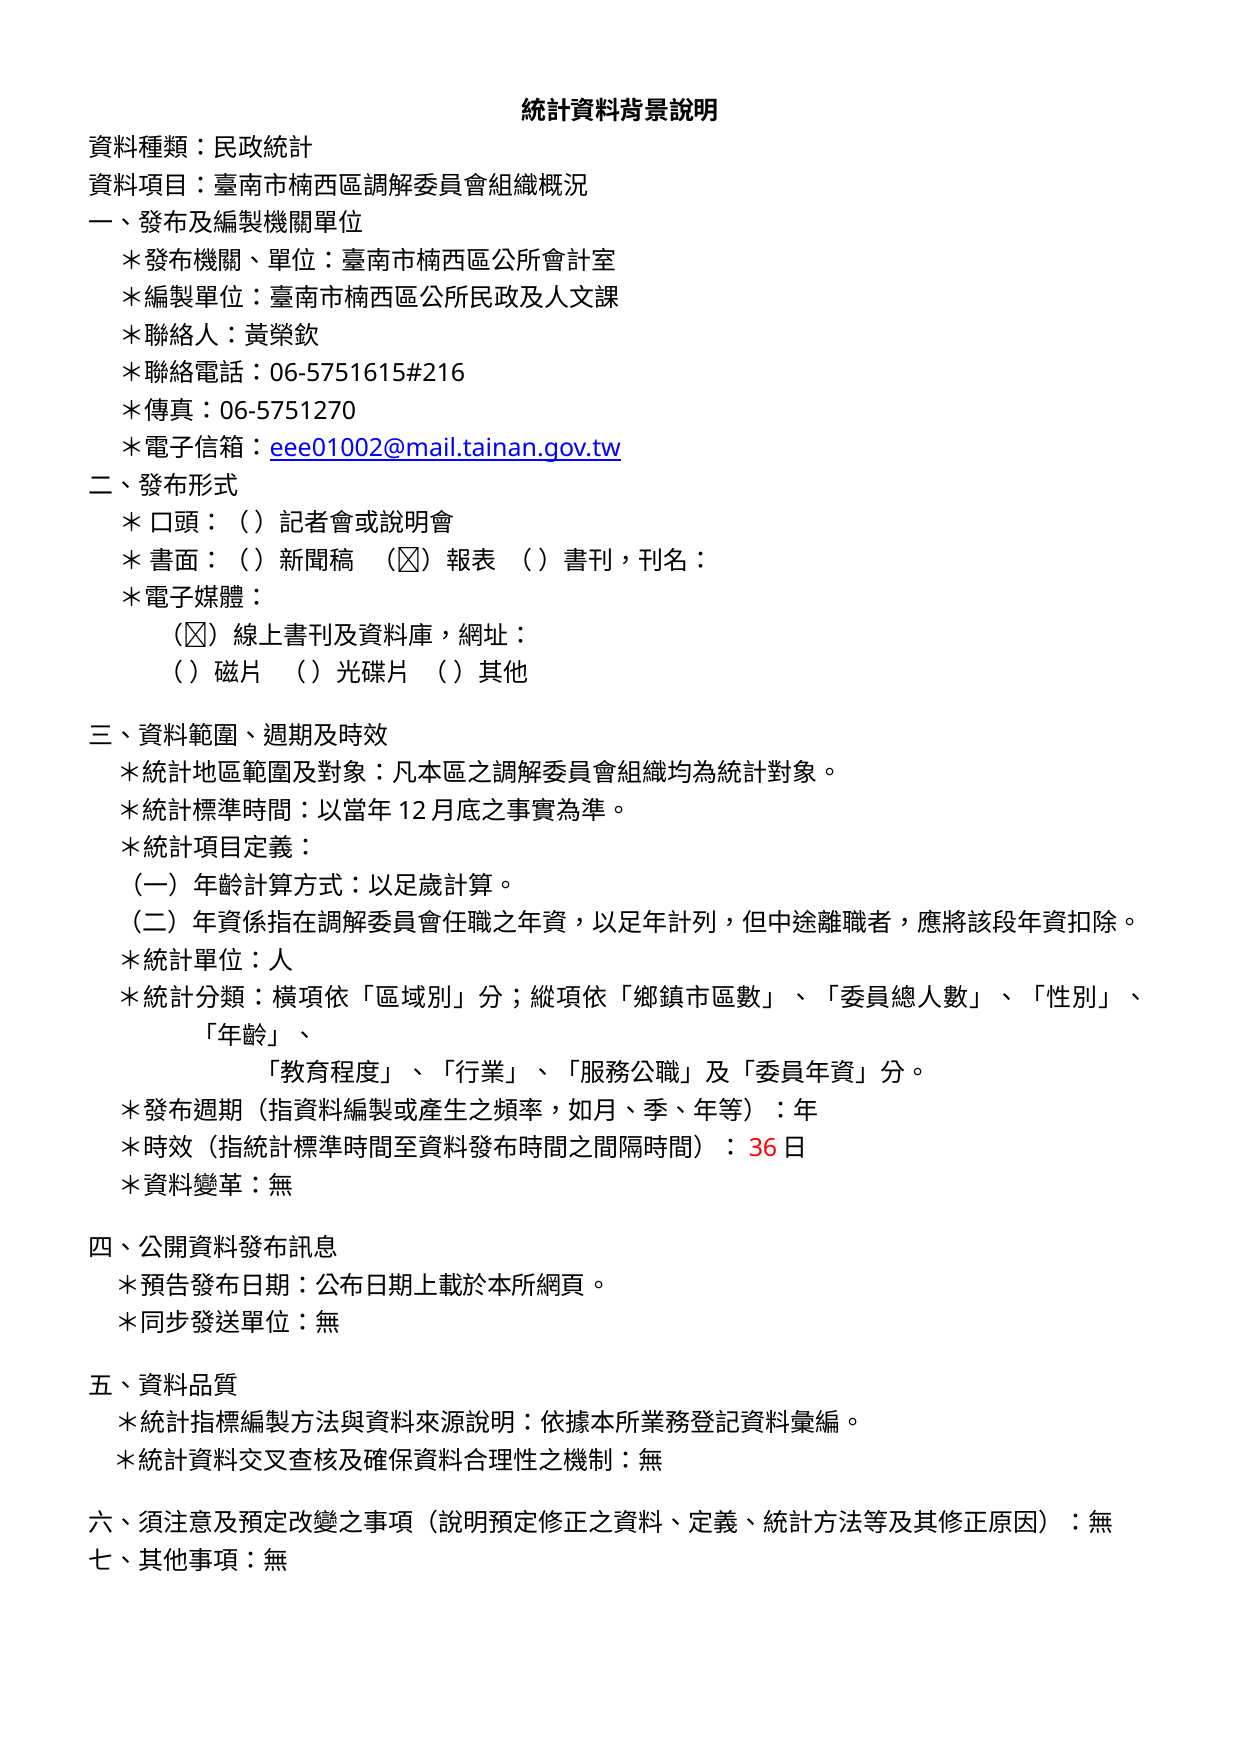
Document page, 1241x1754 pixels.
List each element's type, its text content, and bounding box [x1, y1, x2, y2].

text ＊電子媒體： [119, 577, 1152, 614]
text 二、發布形式 [89, 464, 1152, 502]
text ＊資料變革：無 [89, 1164, 1152, 1202]
text （二）年資係指在調解委員會任職之年資，以足年計列，但中途離職者，應將該段年資扣除。 [118, 902, 1152, 939]
text ＊同步發送單位：無 [115, 1302, 1152, 1339]
text ＊統計分類：橫項依「區域別」分；縱項依「鄉鎮市區數」、「委員總人數」、「性別」、「年齡」、 [117, 977, 1152, 1052]
text ＊預告發布日期：公布日期上載於本所網頁。 [115, 1264, 1152, 1302]
text ＊統計指標編製方法與資料來源說明：依據本所業務登記資料彙編。 [89, 1402, 1152, 1439]
text ＊發布機關、單位：臺南市楠西區公所會計室 [119, 239, 1152, 277]
text ＊統計單位：人 [89, 939, 1152, 977]
text ＊電子信箱：eee01002@mail.tainan.gov.tw [119, 427, 1152, 464]
text 資料種類：民政統計 [89, 127, 1152, 164]
text 「教育程度」、「行業」、「服務公職」及「委員年資」分。 [130, 1052, 1152, 1089]
text 七、其他事項：無 [89, 1539, 1152, 1577]
text 一、發布及編製機關單位 [89, 202, 1152, 239]
text ＊聯絡人：黃榮欽 [119, 314, 1152, 352]
text ＊統計資料交叉查核及確保資料合理性之機制：無 [113, 1439, 1152, 1477]
text 六、須注意及預定改變之事項（說明預定修正之資料、定義、統計方法等及其修正原因）：無 [89, 1502, 1152, 1539]
text 資料項目：臺南市楠西區調解委員會組織概況 [89, 164, 1152, 202]
text 三、資料範圍、週期及時效 [89, 714, 1152, 752]
text ＊統計標準時間：以當年12月底之事實為準。 [89, 789, 1152, 827]
text ＊聯絡電話：06-5751615#216 [119, 352, 1152, 389]
text ＊時效（指統計標準時間至資料發布時間之間隔時間）： 36日 [89, 1127, 1152, 1164]
list 書面：（ ）新聞稿 （）報表 （ ）書刊，刊名： [119, 539, 1152, 577]
text ＊統計項目定義： [89, 827, 1152, 864]
text 五、資料品質 [89, 1364, 1152, 1402]
text （一）年齡計算方式：以足歲計算。 [89, 864, 1152, 902]
list 口頭：（ ）記者會或說明會 [119, 502, 1152, 539]
text 統計資料背景說明 [89, 89, 1152, 127]
text ＊發布週期（指資料編製或產生之頻率，如月、季、年等）：年 [89, 1089, 1152, 1127]
text （ ）磁片 （ ）光碟片 （ ）其他 [159, 652, 1186, 689]
text 四、公開資料發布訊息 [89, 1227, 1152, 1264]
text ＊統計地區範圍及對象：凡本區之調解委員會組織均為統計對象。 [89, 752, 1152, 789]
text ＊傳真：06-5751270 [119, 389, 1152, 427]
text ＊編製單位：臺南市楠西區公所民政及人文課 [119, 277, 1152, 314]
text （）線上書刊及資料庫，網址： [159, 614, 1186, 652]
